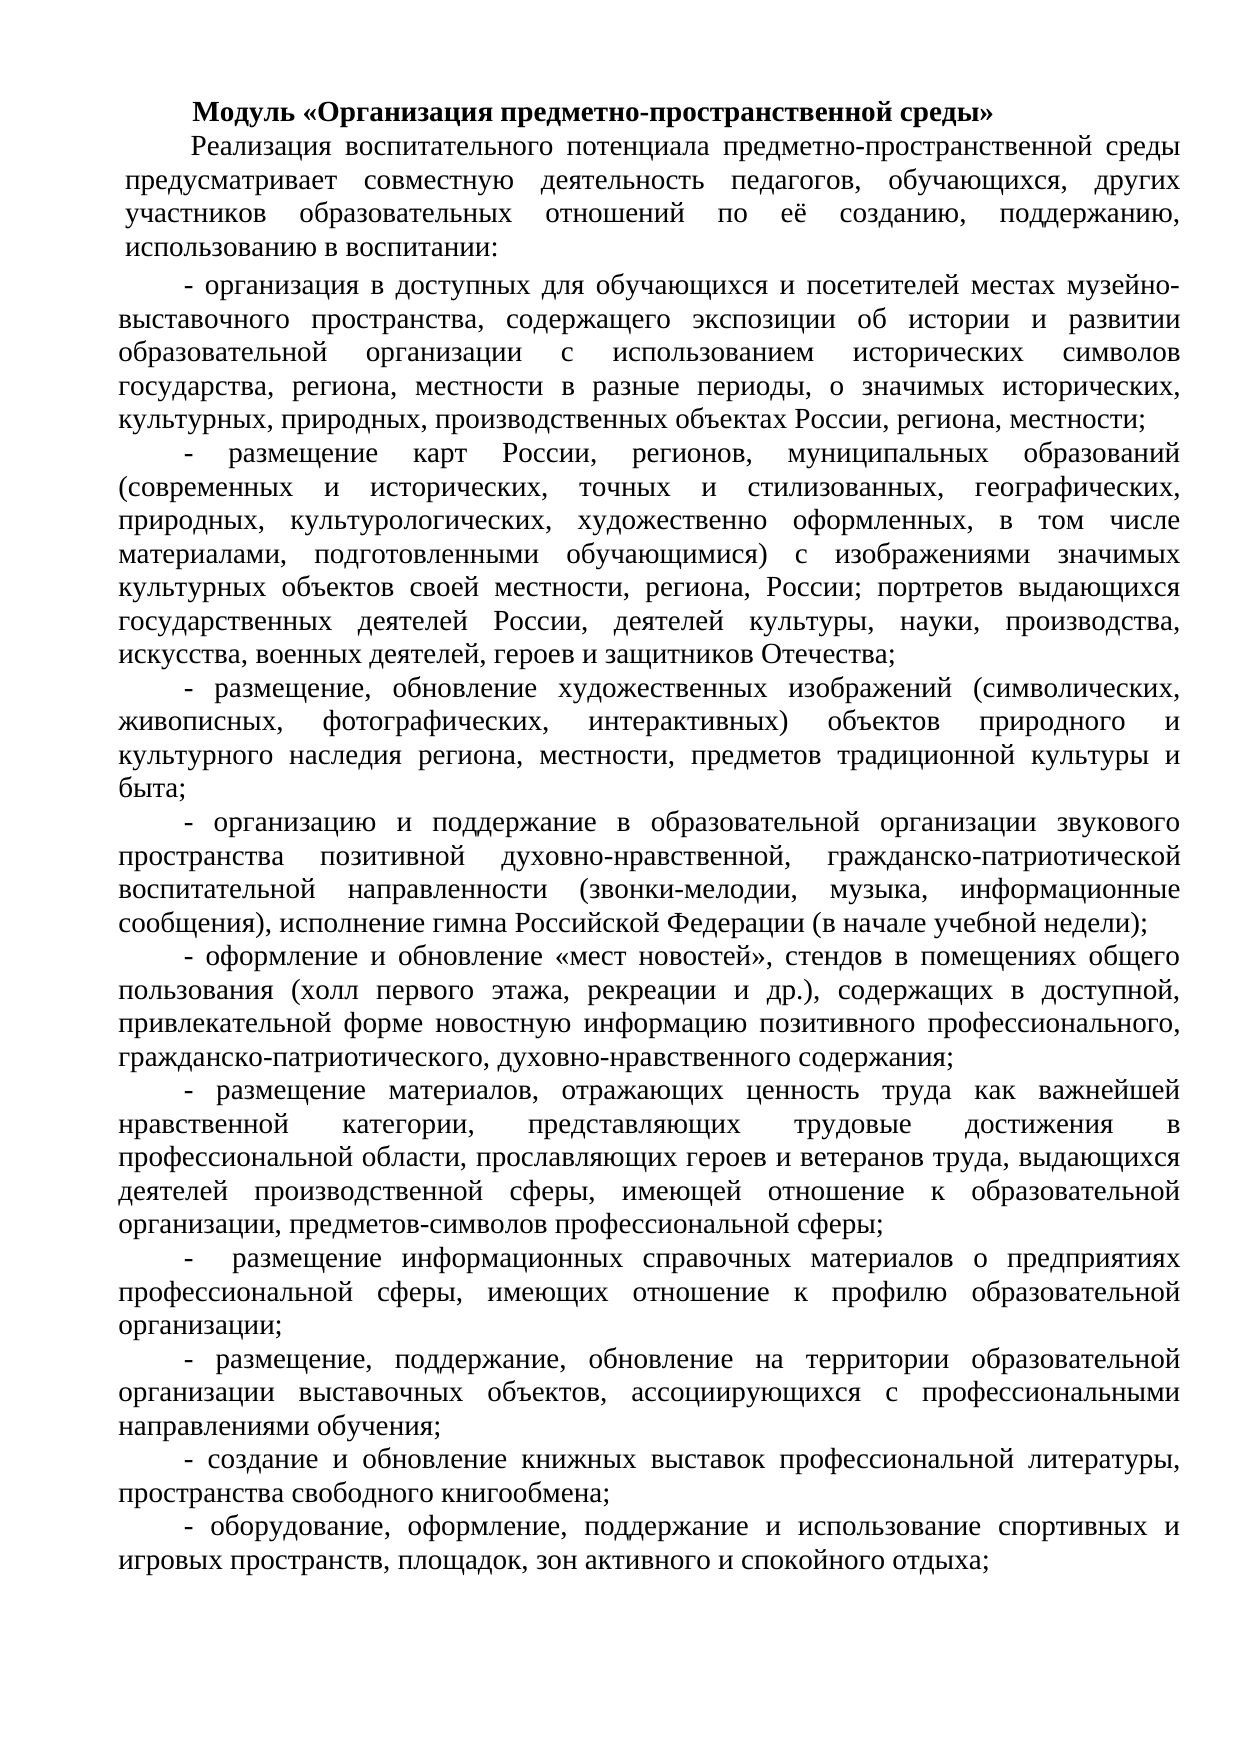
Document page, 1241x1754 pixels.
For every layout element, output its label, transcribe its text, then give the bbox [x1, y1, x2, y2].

text - размещение, поддержание, обновление на территории образовательной организации выставочных объектов, ассоциирующихся с профессиональными направлениями обучения; [118, 1341, 1181, 1441]
text - организация в доступных для обучающихся и посетителей местах музейно-выставочного пространства, содержащего экспозиции об истории и развитии образовательной организации с использованием исторических символов государства, региона, местности в разные периоды, о значимых исторических, культурных, природных, производственных объектах России, региона, местности; [118, 267, 1181, 435]
text - организацию и поддержание в образовательной организации звукового пространства позитивной духовно-нравственной, гражданско-патриотической воспитательной направленности (звонки-мелодии, музыка, информационные сообщения), исполнение гимна Российской Федерации (в начале учебной недели); [118, 804, 1181, 938]
text - размещение карт России, регионов, муниципальных образований (современных и исторических, точных и стилизованных, географических, природных, культурологических, художественно оформленных, в том числе материалами, подготовленными обучающимися) с изображениями значимых культурных объектов своей местности, региона, России; портретов выдающихся государственных деятелей России, деятелей культуры, науки, производства, искусства, военных деятелей, героев и защитников Отечества; [118, 435, 1181, 670]
text - создание и обновление книжных выставок профессиональной литературы, пространства свободного книгообмена; [118, 1441, 1181, 1508]
text - размещение информационных справочных материалов о предприятиях профессиональной сферы, имеющих отношение к профилю образовательной организации; [118, 1240, 1181, 1341]
text - оформление и обновление «мест новостей», стендов в помещениях общего пользования (холл первого этажа, рекреации и др.), содержащих в доступной, привлекательной форме новостную информацию позитивного профессионального, гражданско-патриотического, духовно-нравственного содержания; [118, 938, 1181, 1072]
text - размещение, обновление художественных изображений (символических, живописных, фотографических, интерактивных) объектов природного и культурного наследия региона, местности, предметов традиционной культуры и быта; [118, 670, 1181, 804]
text Реализация воспитательного потенциала предметно-пространственной среды предусматривает совместную деятельность педагогов, обучающихся, других участников образовательных отношений по её созданию, поддержанию, использованию в воспитании: [125, 128, 1181, 263]
text Модуль «Организация предметно-пространственной среды» [118, 94, 1181, 128]
text - оборудование, оформление, поддержание и использование спортивных и игровых пространств, площадок, зон активного и спокойного отдыха; [118, 1508, 1181, 1576]
text - размещение материалов, отражающих ценность труда как важнейшей нравственной категории, представляющих трудовые достижения в профессиональной области, прославляющих героев и ветеранов труда, выдающихся деятелей производственной сферы, имеющей отношение к образовательной организации, предметов-символов профессиональной сферы; [118, 1072, 1181, 1240]
